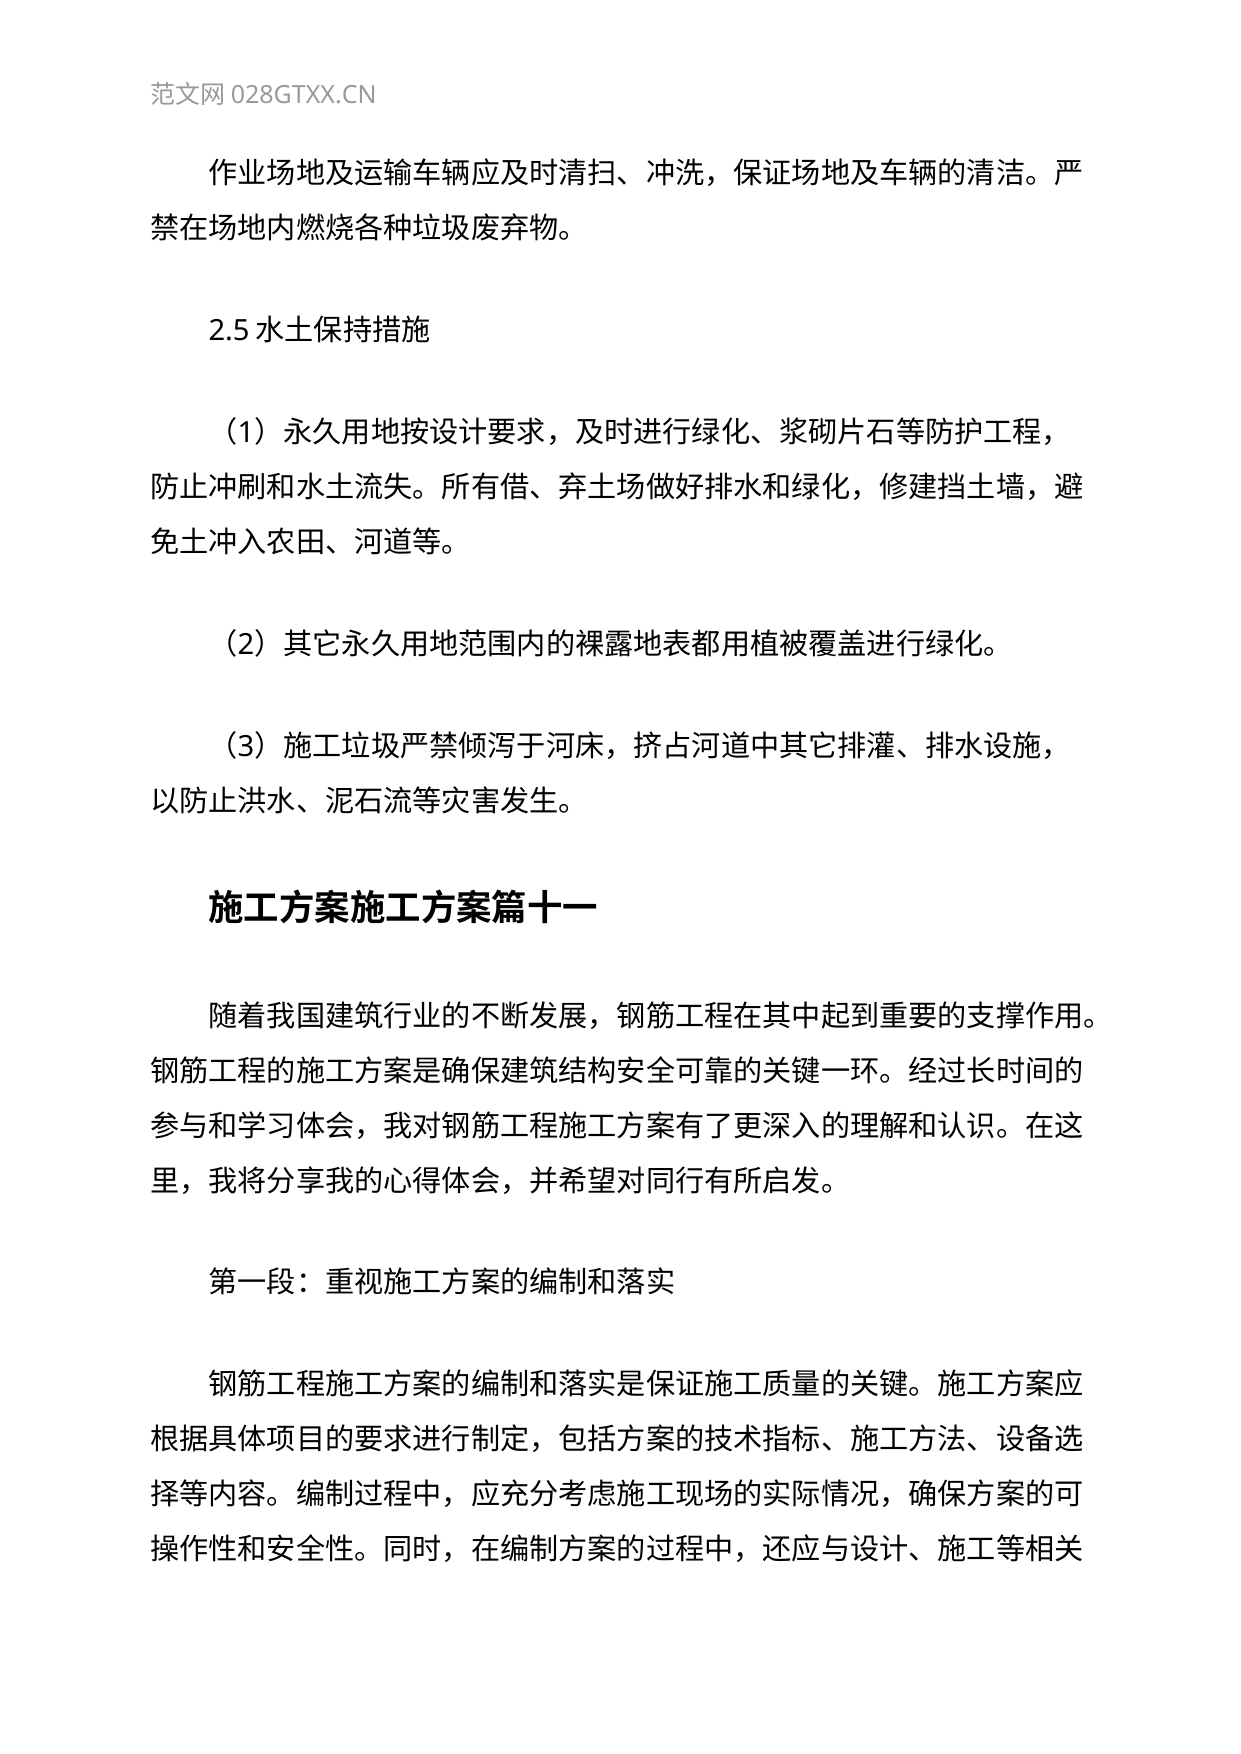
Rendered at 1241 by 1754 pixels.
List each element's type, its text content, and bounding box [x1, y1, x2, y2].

text 2.5水土保持措施 [150, 307, 1090, 349]
text 作业场地及运输车辆应及时清扫、冲洗，保证场地及车辆的清洁。严禁在场地内燃烧各种垃圾废弃物。 [150, 150, 1090, 247]
text 随着我国建筑行业的不断发展，钢筋工程在其中起到重要的支撑作用。钢筋工程的施工方案是确保建筑结构安全可靠的关键一环。经过长时间的参与和学习体会，我对钢筋工程施工方案有了更深入的理解和认识。在这里，我将分享我的心得体会，并希望对同行有所启发。 [150, 992, 1090, 1199]
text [150, 1361, 1090, 1568]
text （1）永久用地按设计要求，及时进行绿化、浆砌片石等防护工程，防止冲刷和水土流失。所有借、弃土场做好排水和绿化，修建挡土墙，避免土冲入农田、河道等。 [150, 409, 1090, 561]
text （2）其它永久用地范围内的裸露地表都用植被覆盖进行绿化。 [150, 620, 1090, 663]
text 第一段：重视施工方案的编制和落实 [150, 1259, 1090, 1301]
text （3）施工垃圾严禁倾泻于河床，挤占河道中其它排灌、排水设施，以防止洪水、泥石流等灾害发生。 [150, 722, 1090, 819]
text 施工方案施工方案篇十一 [150, 879, 1090, 930]
